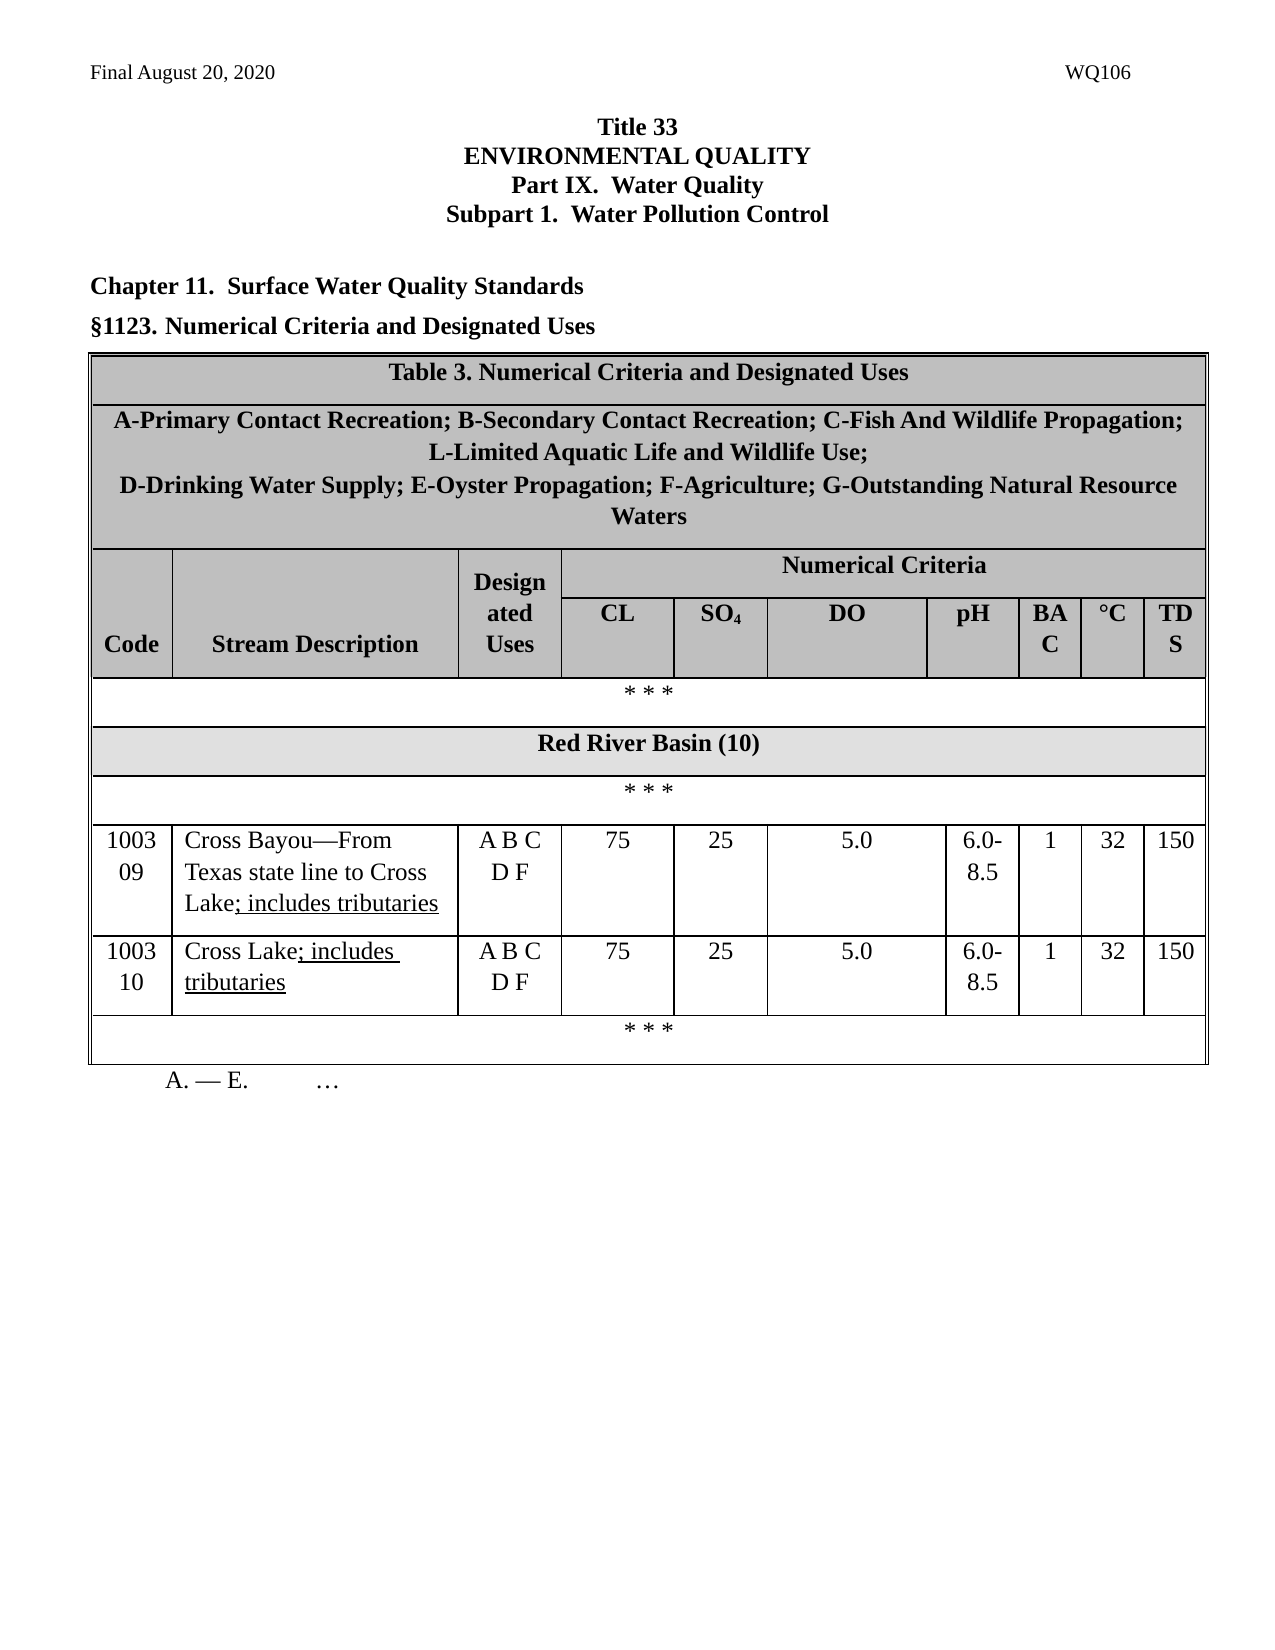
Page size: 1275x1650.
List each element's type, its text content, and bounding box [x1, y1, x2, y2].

table_cell Red River Basin (10) [92, 727, 1205, 775]
text A. — E. … [90, 1065, 1185, 1094]
table_cell CL [562, 599, 673, 677]
table_cell * * * [92, 776, 1205, 824]
table_cell °C [1082, 599, 1143, 677]
table_cell DO [768, 599, 926, 677]
table_cell 25 [675, 937, 767, 1015]
text §1123. Numerical Criteria and Designated Uses [90, 314, 1185, 339]
table_cell 5.0 [768, 826, 945, 935]
table_cell TDS [1145, 599, 1205, 677]
table_cell 1 [1020, 826, 1081, 935]
table_cell 1 [1020, 937, 1081, 1015]
table_cell Cross Bayou―From Texas state line to Cross Lake; includes tributaries [173, 826, 457, 935]
table_cell BAC [1020, 599, 1080, 677]
title ENVIRONMENTAL QUALITY [105, 141, 1170, 170]
table_cell 6.0-8.5 [947, 937, 1018, 1015]
table_cell pH [928, 599, 1018, 677]
table_cell 32 [1082, 937, 1143, 1015]
table_cell Numerical Criteria [562, 550, 1205, 597]
text Subpart 1. Water Pollution Control [90, 199, 1185, 227]
table_cell 5.0 [768, 937, 945, 1015]
table_cell 32 [1082, 826, 1143, 935]
table_cell Designated Uses [459, 550, 561, 677]
table_cell Cross Lake; includes tributaries [173, 937, 457, 1015]
text Chapter 11. Surface Water Quality Standards [90, 271, 1170, 300]
table_cell 75 [562, 826, 673, 935]
table_cell SO4 [675, 599, 767, 677]
table_cell * * * [92, 678, 1205, 726]
table_cell 150 [1145, 937, 1205, 1015]
table_cell A B C D F [459, 937, 561, 1015]
table_cell A-Primary Contact Recreation; B-Secondary Contact Recreation; C-Fish And Wildlife Propagation; L-Limited Aquatic Life and Wildlife Use; D-Drinking Water Supply; E-Oyster Propagation; F-Agriculture; G-Outstanding Natural Resource Waters [92, 405, 1205, 548]
table_cell 25 [675, 826, 767, 935]
table_cell 6.0-8.5 [947, 826, 1018, 935]
table_cell 150 [1145, 826, 1205, 935]
table_cell 100310 [92, 936, 171, 1015]
table_cell A B C D F [459, 826, 561, 935]
table_cell Code [92, 549, 172, 677]
table_header Table 3. Numerical Criteria and Designated Uses [92, 357, 1205, 404]
table_cell Stream Description [173, 550, 458, 677]
table_cell * * * [92, 1016, 1205, 1064]
table_cell 75 [562, 937, 673, 1015]
table_cell 100309 [92, 825, 171, 935]
title Title 33 [90, 112, 1185, 141]
text Part IX. Water Quality [90, 170, 1185, 199]
